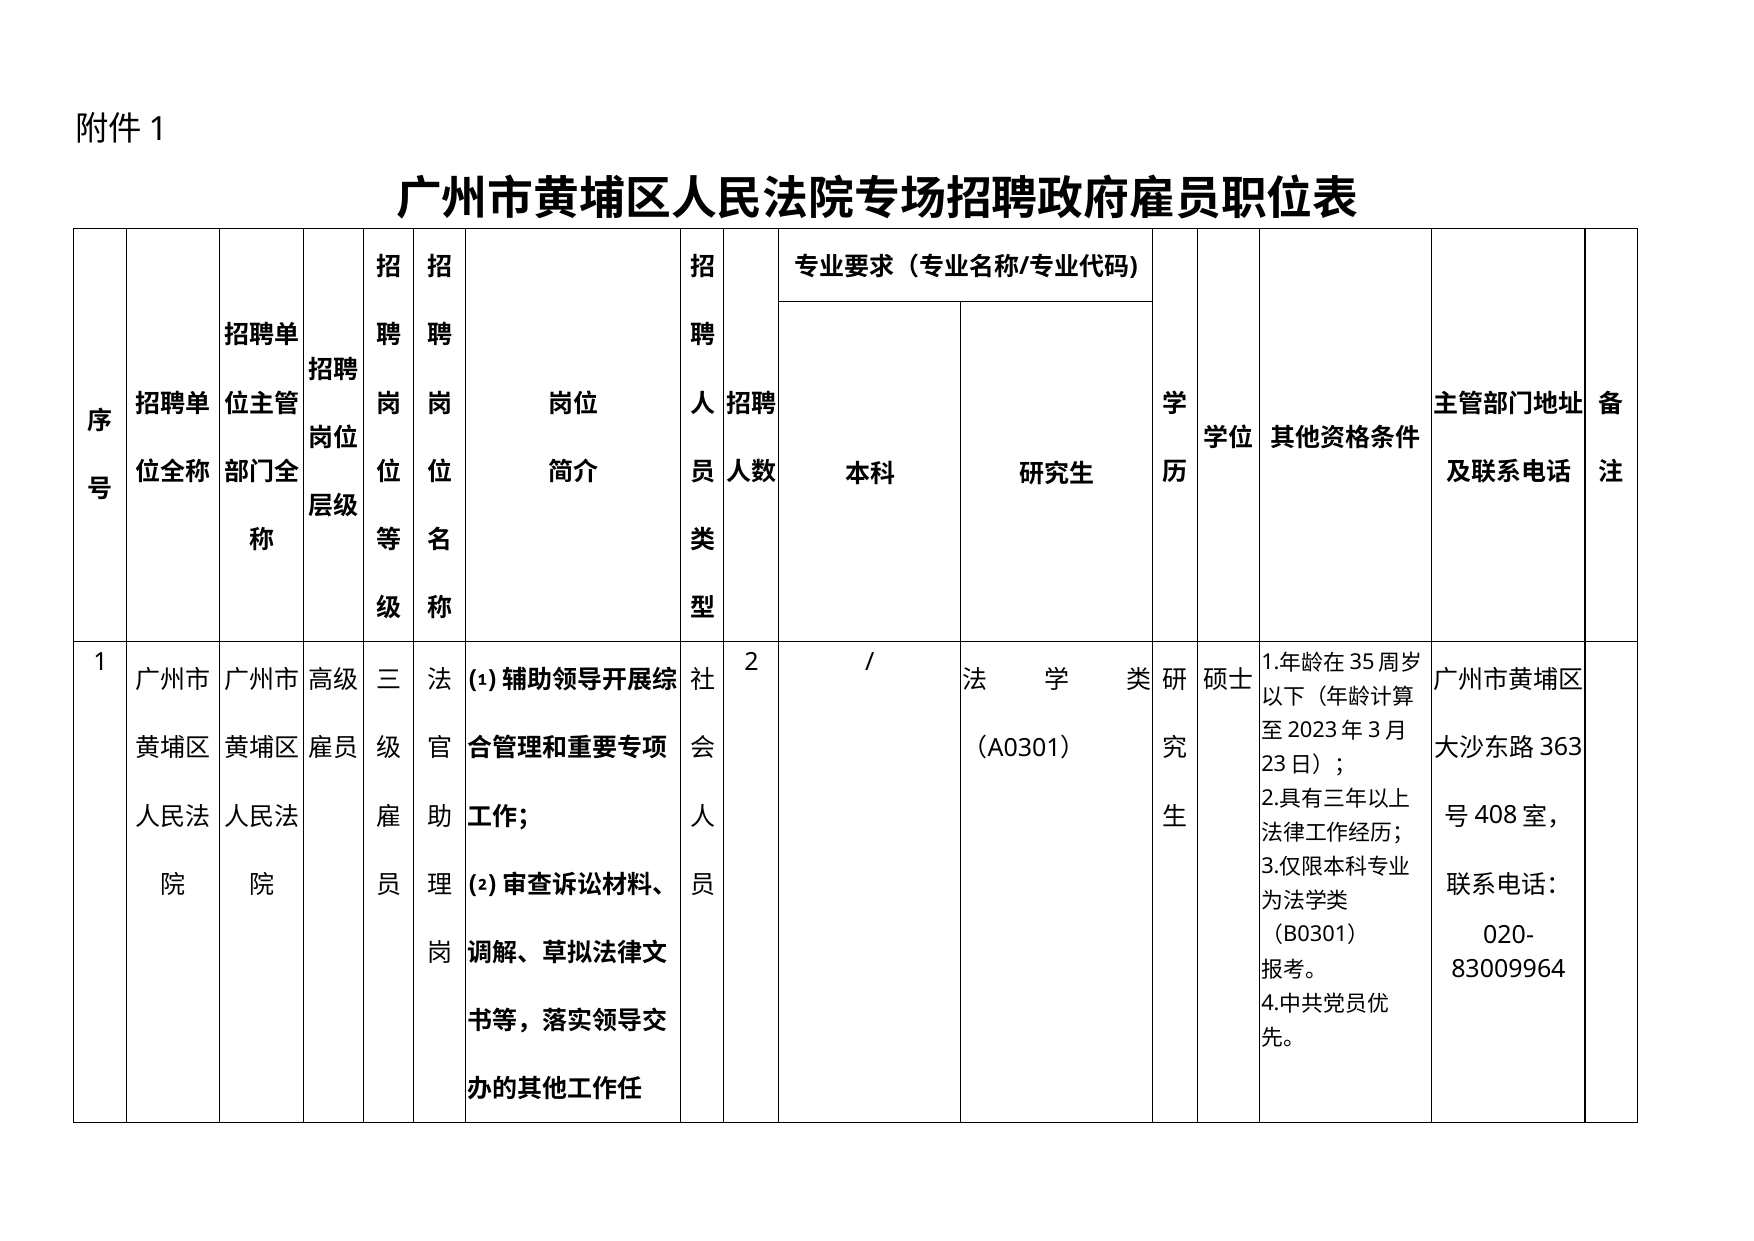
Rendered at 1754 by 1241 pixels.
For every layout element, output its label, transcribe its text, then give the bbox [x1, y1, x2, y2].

table_cell 本科 [779, 302, 960, 641]
table_cell 法官助理 岗 [414, 642, 465, 1122]
table_cell 广州市黄埔区人民法院 [220, 642, 303, 1122]
table_header 其他资格条件 [1260, 229, 1431, 641]
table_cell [466, 642, 680, 1122]
table_header 专业要求（专业名称/专业代码) [779, 229, 1152, 301]
table_cell 研究生 [961, 302, 1152, 641]
table_cell 硕士 [1198, 642, 1259, 1122]
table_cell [1432, 642, 1584, 1122]
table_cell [1260, 642, 1431, 1122]
table_cell 1 [74, 642, 126, 1122]
table_cell 法学类（A0301） [961, 642, 1152, 1122]
table_header 序 号 [74, 229, 126, 641]
table_header 招聘 人数 [724, 229, 778, 641]
table_header 招聘单位主管部门全称 [220, 229, 303, 641]
table_cell / [779, 642, 960, 1122]
table_cell 三级雇员 [364, 642, 413, 1122]
table_header 学历 [1153, 229, 1197, 641]
table_header 主管部门地址及联系电话 [1432, 229, 1584, 641]
table_cell 2 [724, 642, 778, 1122]
table_header 岗位 简介 [466, 229, 680, 641]
table_cell 研究生 [1153, 642, 1197, 1122]
text 广州市黄埔区人民法院专场招聘政府雇员职位表 [75, 160, 1679, 228]
table_cell 高级雇员 [304, 642, 363, 1122]
table_cell [1586, 642, 1637, 1122]
table_cell 社会人员 [681, 642, 723, 1122]
table_header 招聘岗位层级 [304, 229, 363, 641]
text 附件1 [75, 92, 1679, 160]
table_header 招聘 人员 类型 [681, 229, 723, 641]
table_header 招聘单位全称 [127, 229, 219, 641]
table_header 招聘 岗位 名称 [414, 229, 465, 641]
table_cell 广州市黄埔区人民法院 [127, 642, 219, 1122]
table_header 学位 [1198, 229, 1259, 641]
table_header 招聘岗位等级 [364, 229, 413, 641]
table_header 备注 [1586, 229, 1637, 641]
